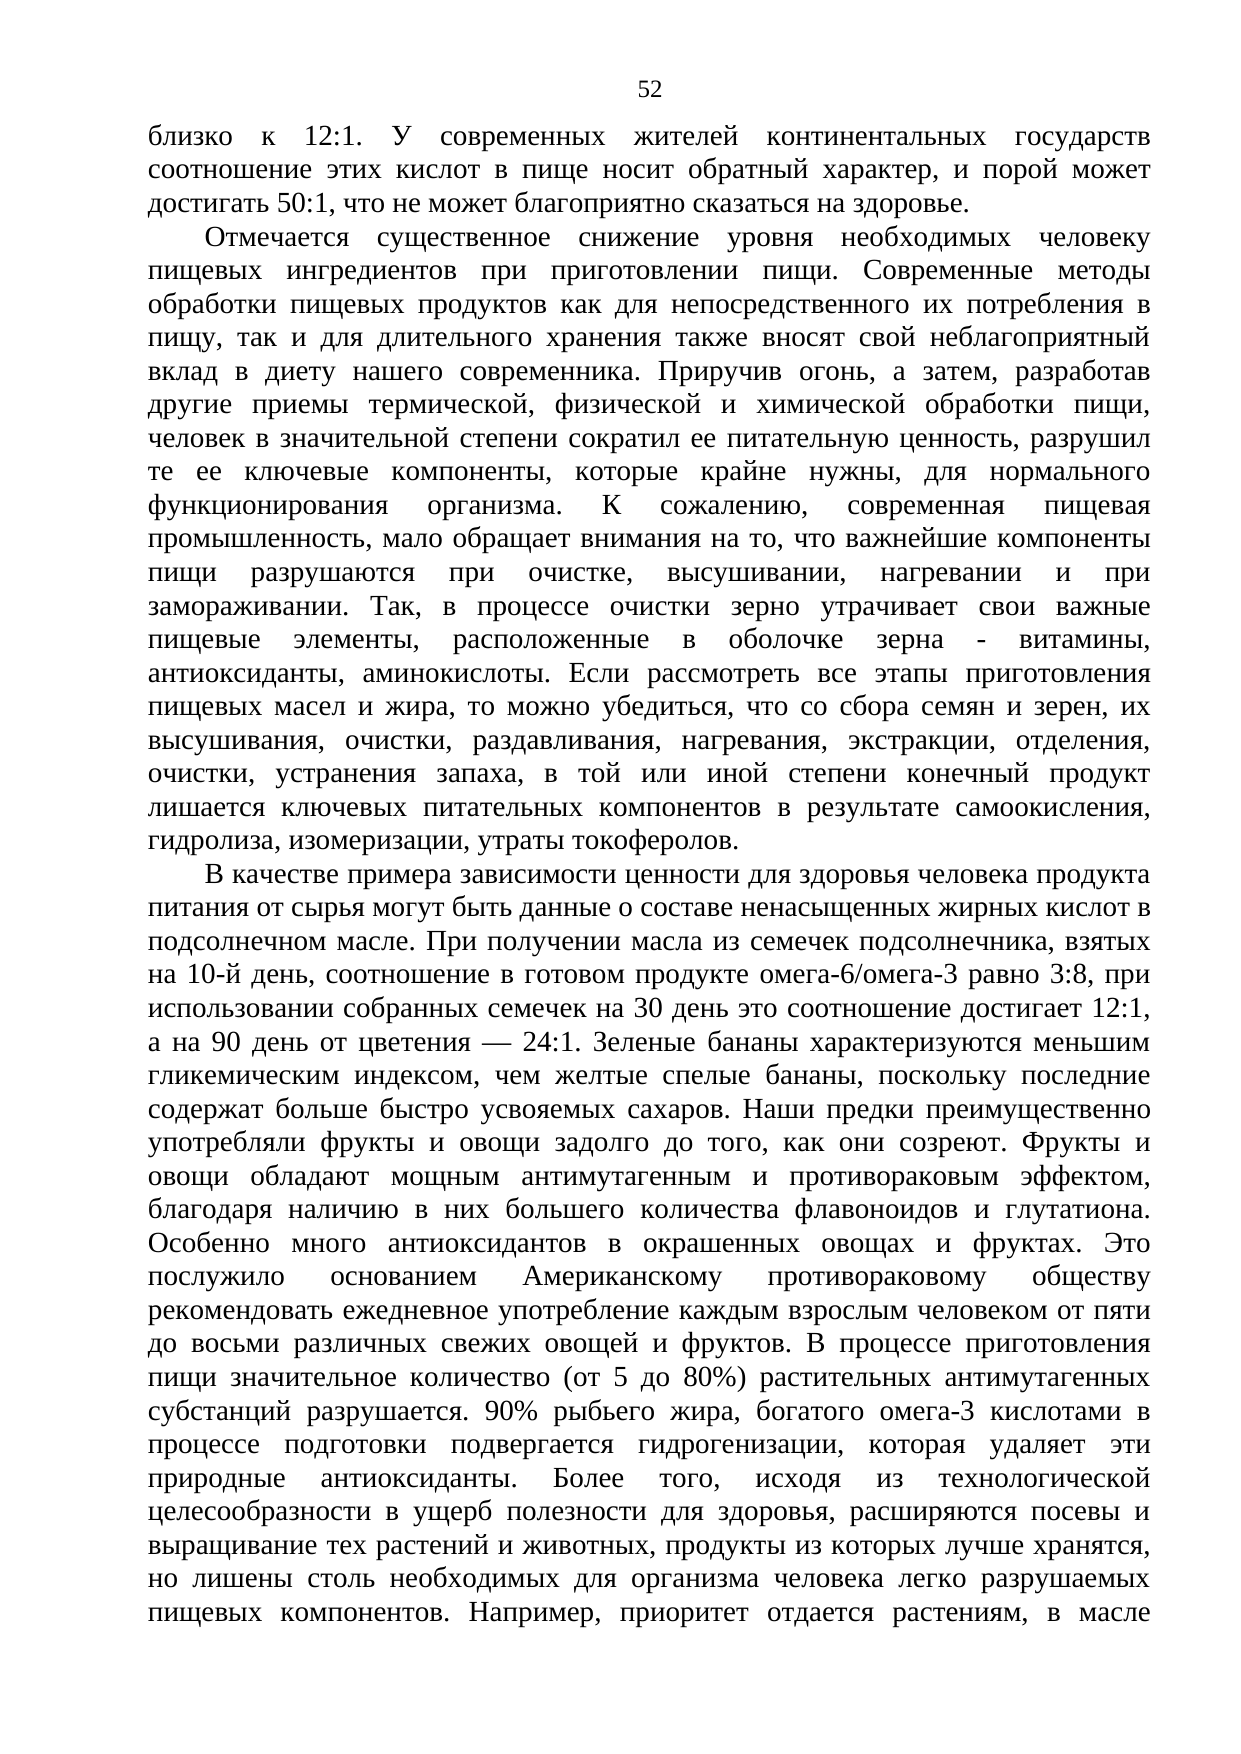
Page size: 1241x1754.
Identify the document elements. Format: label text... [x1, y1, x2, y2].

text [148, 856, 1152, 1627]
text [148, 118, 1152, 219]
text Отмечается существенное снижение уровня необходимых человеку пищевых ингредиентов при приготовлении пищи. Современные методы обработки пищевых продуктов как для непосредственного их потребления в пищу, так и для длительного хранения также вносят свой неблагоприятный вклад в диету нашего современника. Приручив огонь, а затем, разработав другие приемы термической, физической и химической обработки пищи, человек в значительной степени сократил ее питательную ценность, разрушил те ее ключевые компоненты, которые крайне нужны, для нормального функционирования организма. К сожалению, современная пищевая промышленность, мало обращает внимания на то, что важнейшие компоненты пищи разрушаются при очистке, высушивании, нагревании и при замораживании. Так, в процессе очистки зерно утрачивает свои важные пищевые элементы, расположенные в оболочке зерна - витамины, антиоксиданты, аминокислоты. Если рассмотреть все этапы приготовления пищевых масел и жира, то можно убедиться, что со сбора семян и зерен, их высушивания, очистки, раздавливания, нагревания, экстракции, отделения, очистки, устранения запаха, в той или иной степени конечный продукт лишается ключевых питательных компонентов в результате самоокисления, гидролиза, изомеризации, утраты токоферолов. [148, 219, 1152, 856]
